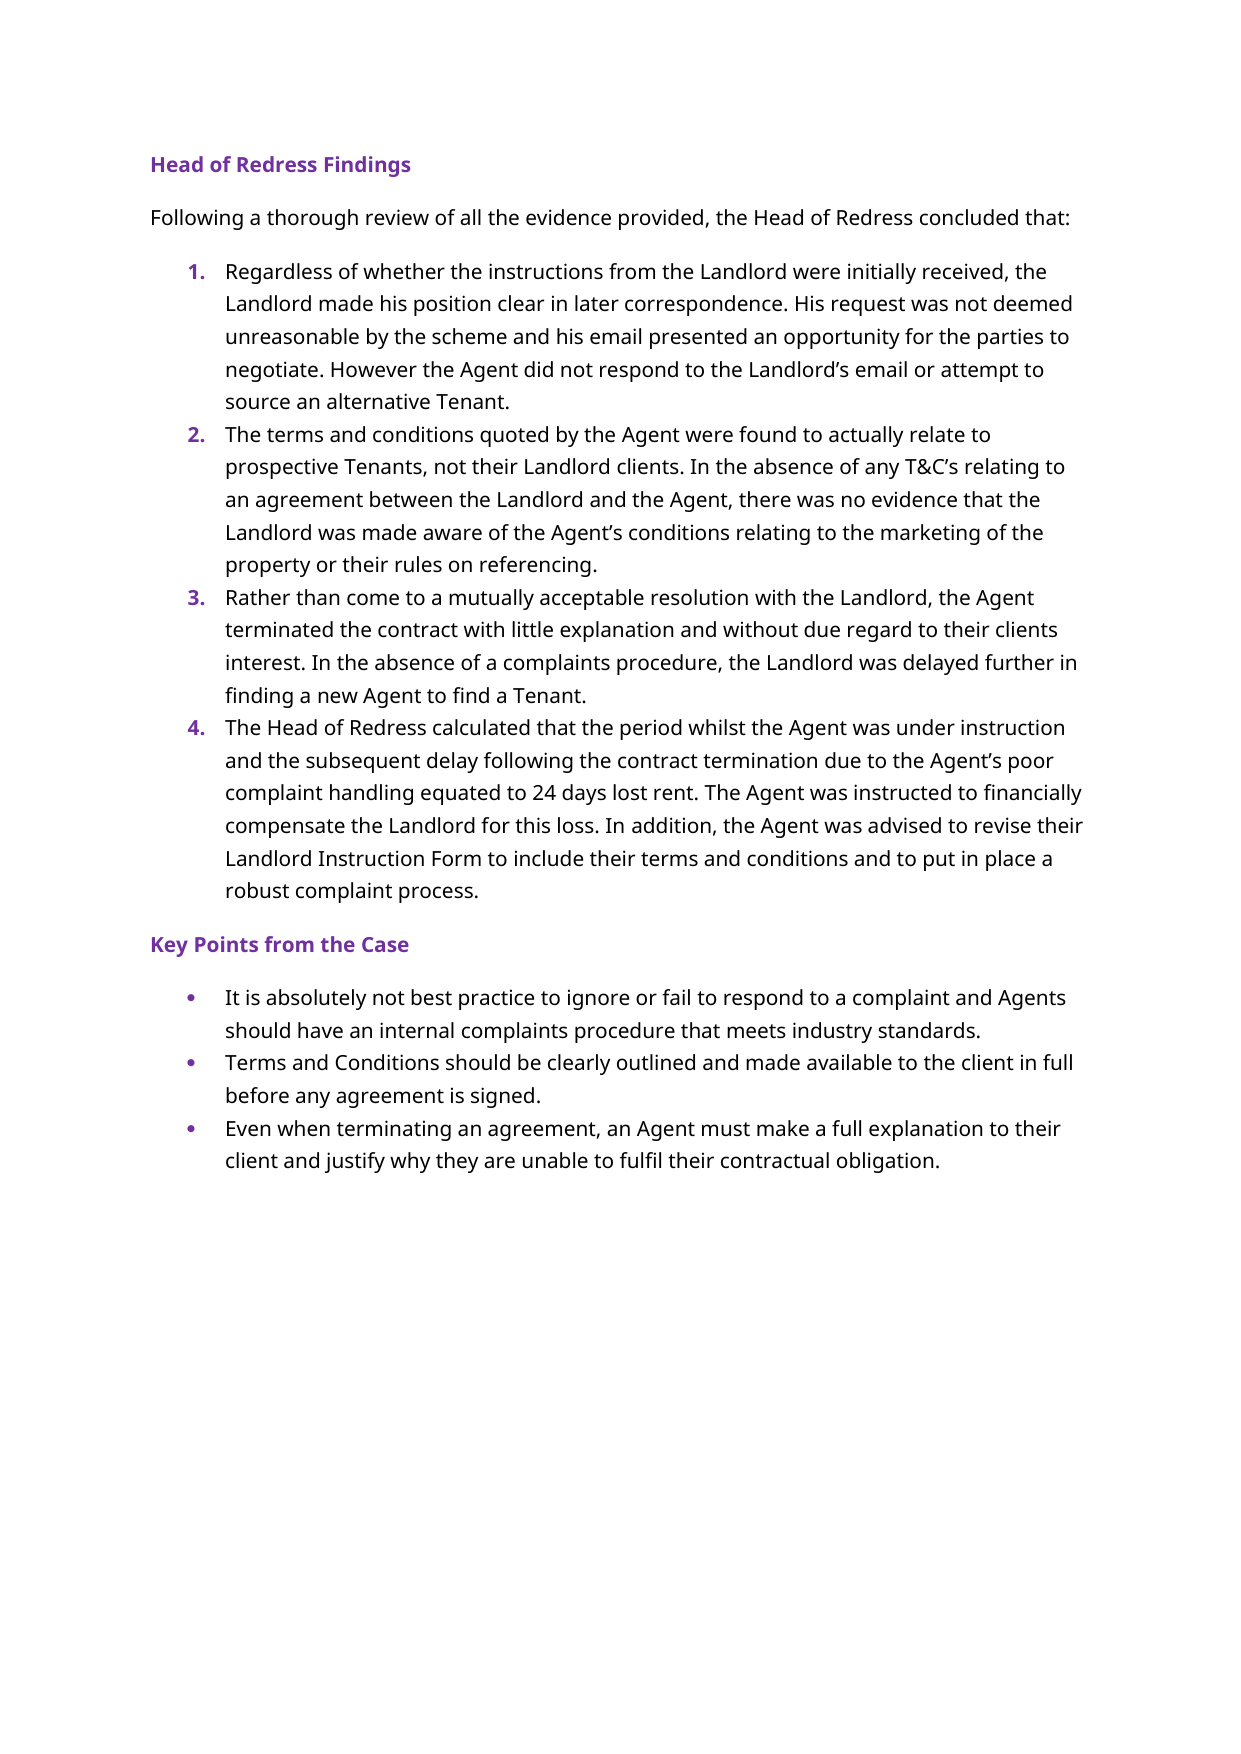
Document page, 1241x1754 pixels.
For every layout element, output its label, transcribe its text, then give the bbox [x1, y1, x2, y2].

list Terms and Conditions should be clearly outlined and made available to the client in full before any agreement is signed. [187, 1048, 1090, 1109]
list The terms and conditions quoted by the Agent were found to actually relate to prospective Tenants, not their Landlord clients. In the absence of any T&C’s relating to an agreement between the Landlord and the Agent, there was no evidence that the Landlord was made aware of the Agent’s conditions relating to the marketing of the property or their rules on referencing. [187, 420, 1090, 579]
list The Head of Redress calculated that the period whilst the Agent was under instruction and the subsequent delay following the contract termination due to the Agent’s poor complaint handling equated to 24 days lost rent. The Agent was instructed to financially compensate the Landlord for this loss. In addition, the Agent was advised to revise their Landlord Instruction Form to include their terms and conditions and to put in place a robust complaint process. [187, 713, 1090, 905]
text Head of Redress Findings [150, 150, 1090, 178]
list Regardless of whether the instructions from the Landlord were initially received, the Landlord made his position clear in later correspondence. His request was not deemed unreasonable by the scheme and his email presented an opportunity for the parties to negotiate. However the Agent did not respond to the Landlord’s email or attempt to source an alternative Tenant. [187, 257, 1090, 416]
text Following a thorough review of all the evidence provided, the Head of Redress concluded that: [150, 203, 1090, 232]
list It is absolutely not best practice to ignore or fail to respond to a complaint and Agents should have an internal complaints procedure that meets industry standards. [187, 983, 1090, 1044]
list Rather than come to a mutually acceptable resolution with the Landlord, the Agent terminated the contract with little explanation and without due regard to their clients interest. In the absence of a complaints procedure, the Landlord was delayed further in finding a new Agent to find a Tenant. [187, 583, 1090, 709]
text Key Points from the Case [150, 930, 1090, 958]
list Even when terminating an agreement, an Agent must make a full explanation to their client and justify why they are unable to fulfil their contractual obligation. [187, 1114, 1090, 1175]
